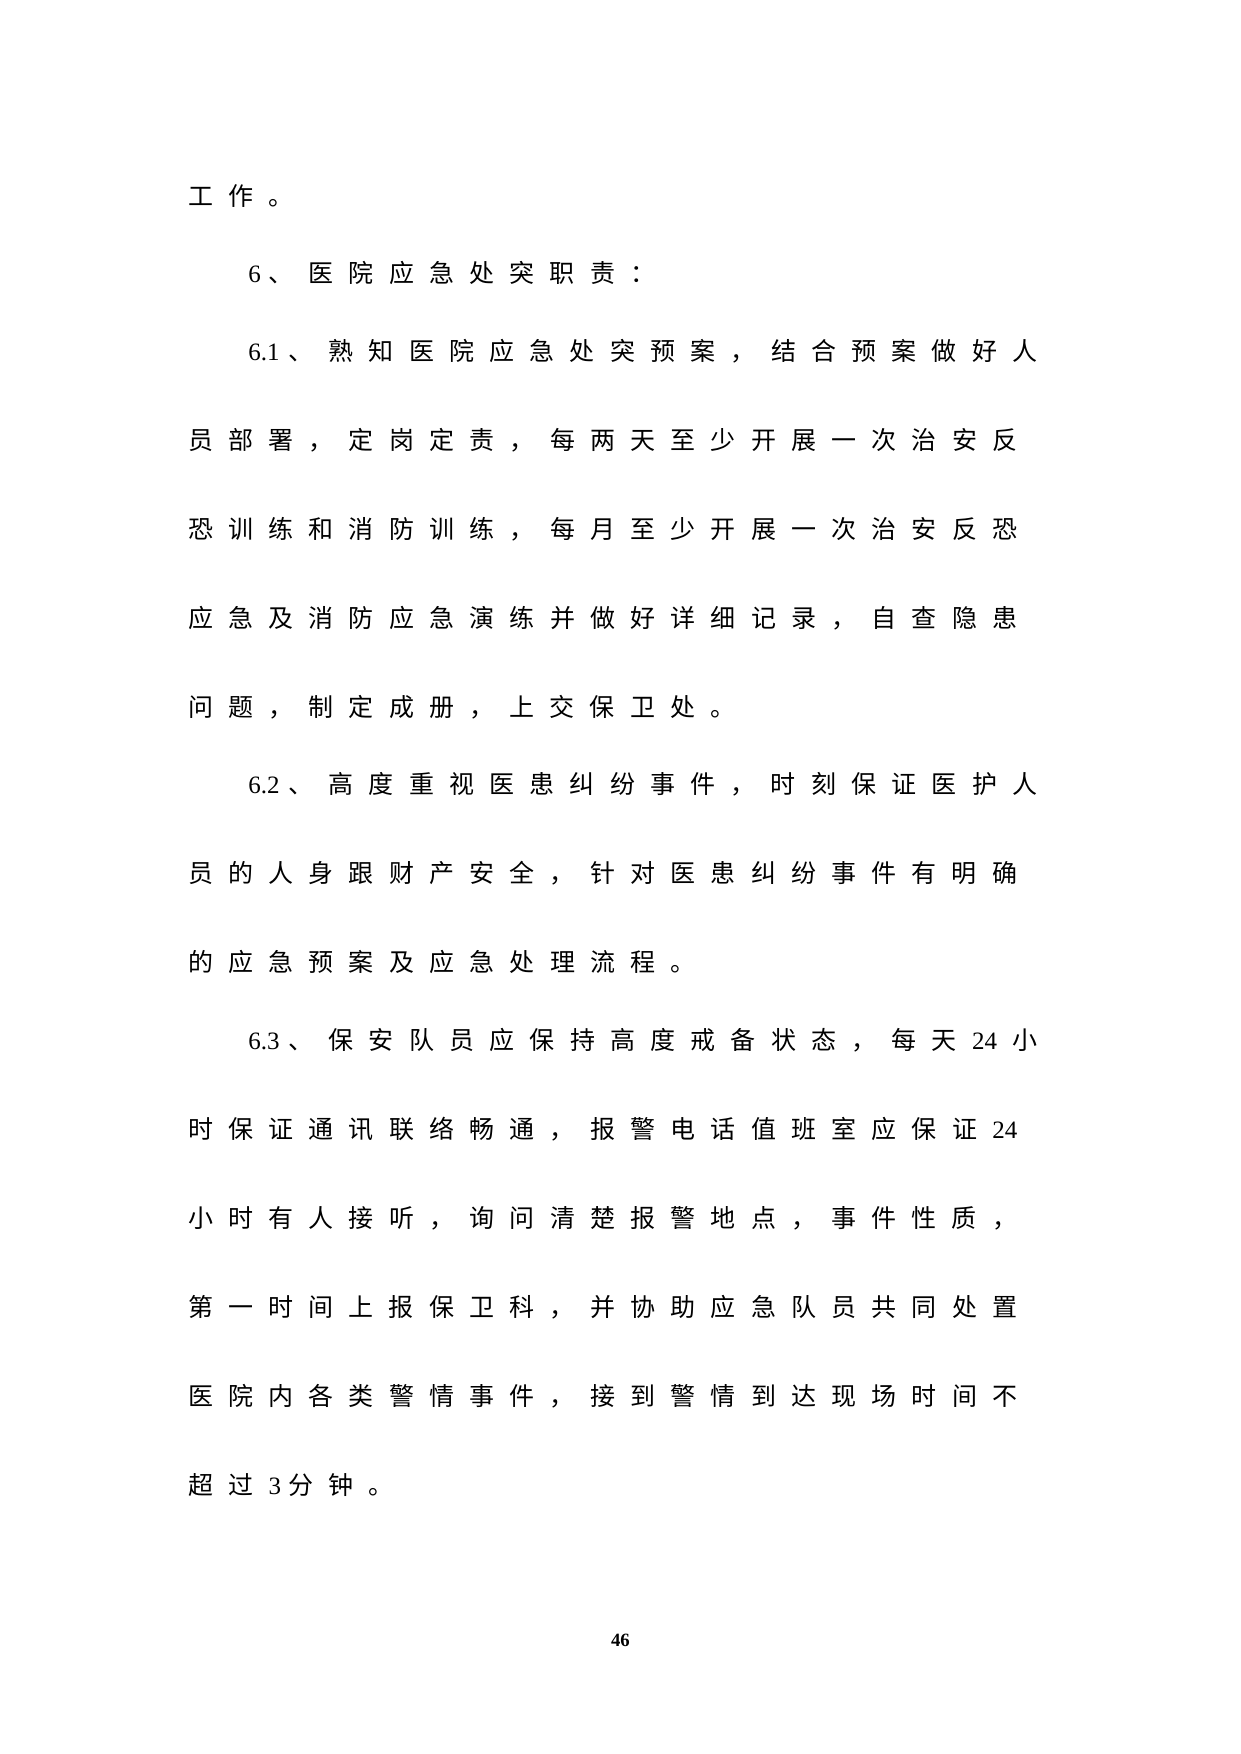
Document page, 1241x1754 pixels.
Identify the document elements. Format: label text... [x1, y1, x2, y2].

text 6、医院应急处突职责： [188, 242, 1052, 301]
text 6.1、熟知医院应急处突预案，结合预案做好人员部署，定岗定责，每两天至少开展一次治安反恐训练和消防训练，每月至少开展一次治安反恐应急及消防应急演练并做好详细记录，自查隐患问题，制定成册，上交保卫处。 [188, 319, 1052, 735]
text 6.3、保安队员应保持高度戒备状态，每天24小时保证通讯联络畅通，报警电话值班室应保证24小时有人接听，询问清楚报警地点，事件性质，第一时间上报保卫科，并协助应急队员共同处置医院内各类警情事件，接到警情到达现场时间不超过3分钟。 [188, 1009, 1052, 1513]
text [188, 164, 1052, 224]
text 6.2、高度重视医患纠纷事件，时刻保证医护人员的人身跟财产安全，针对医患纠纷事件有明确的应急预案及应急处理流程。 [188, 753, 1052, 991]
